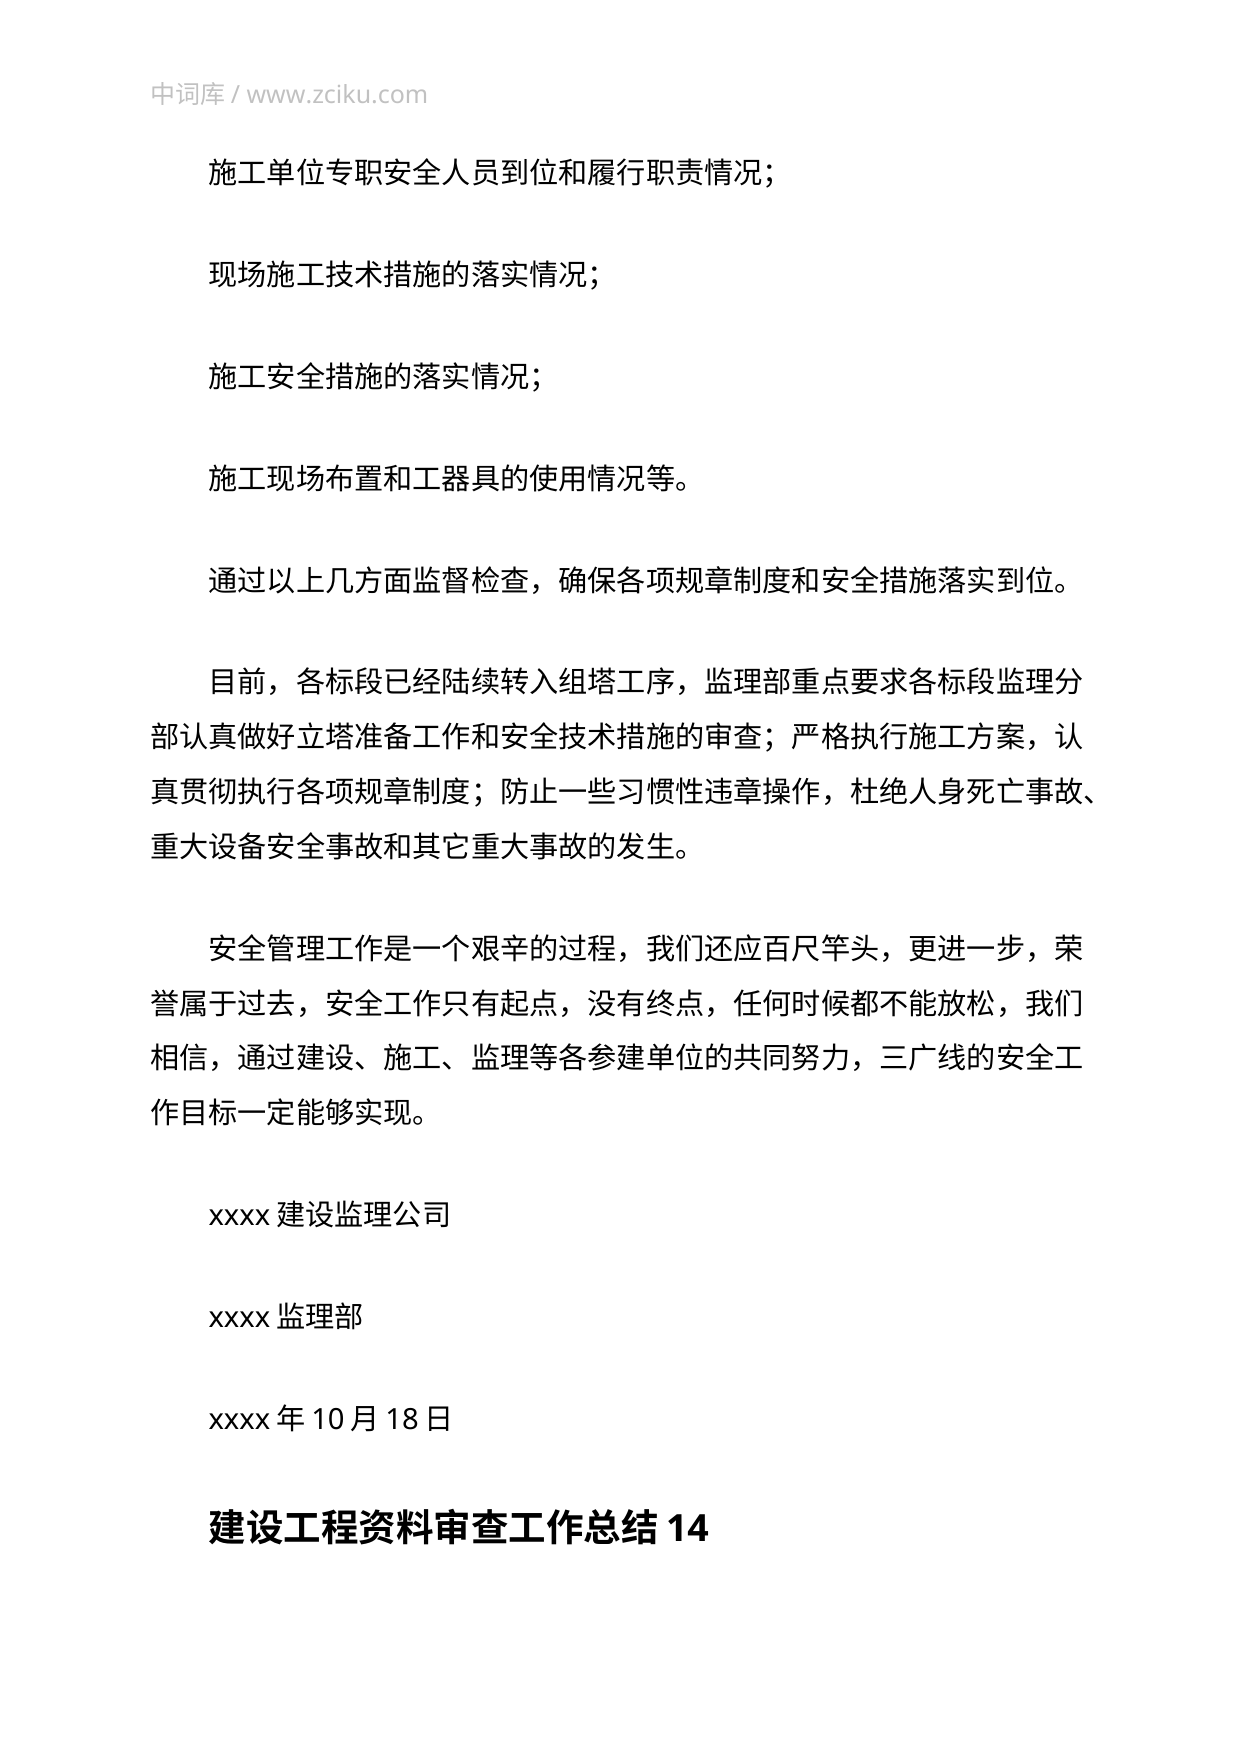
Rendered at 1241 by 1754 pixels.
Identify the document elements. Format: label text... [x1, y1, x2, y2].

text 施工单位专职安全人员到位和履行职责情况； [150, 150, 1090, 192]
text 施工现场布置和工器具的使用情况等。 [150, 455, 1090, 498]
text 目前，各标段已经陆续转入组塔工序，监理部重点要求各标段监理分部认真做好立塔准备工作和安全技术措施的审查；严格执行施工方案，认真贯彻执行各项规章制度；防止一些习惯性违章操作，杜绝人身死亡事故、重大设备安全事故和其它重大事故的发生。 [150, 659, 1090, 866]
text xxxx建设监理公司 [150, 1192, 1090, 1234]
text 建设工程资料审查工作总结14 [150, 1498, 1090, 1552]
text 现场施工技术措施的落实情况； [150, 252, 1090, 294]
text xxxx年10月18日 [150, 1396, 1090, 1438]
text 安全管理工作是一个艰辛的过程，我们还应百尺竿头，更进一步，荣誉属于过去，安全工作只有起点，没有终点，任何时候都不能放松，我们相信，通过建设、施工、监理等各参建单位的共同努力，三广线的安全工作目标一定能够实现。 [150, 925, 1090, 1132]
text 通过以上几方面监督检查，确保各项规章制度和安全措施落实到位。 [150, 557, 1090, 599]
text xxxx监理部 [150, 1294, 1090, 1336]
text 施工安全措施的落实情况； [150, 353, 1090, 396]
